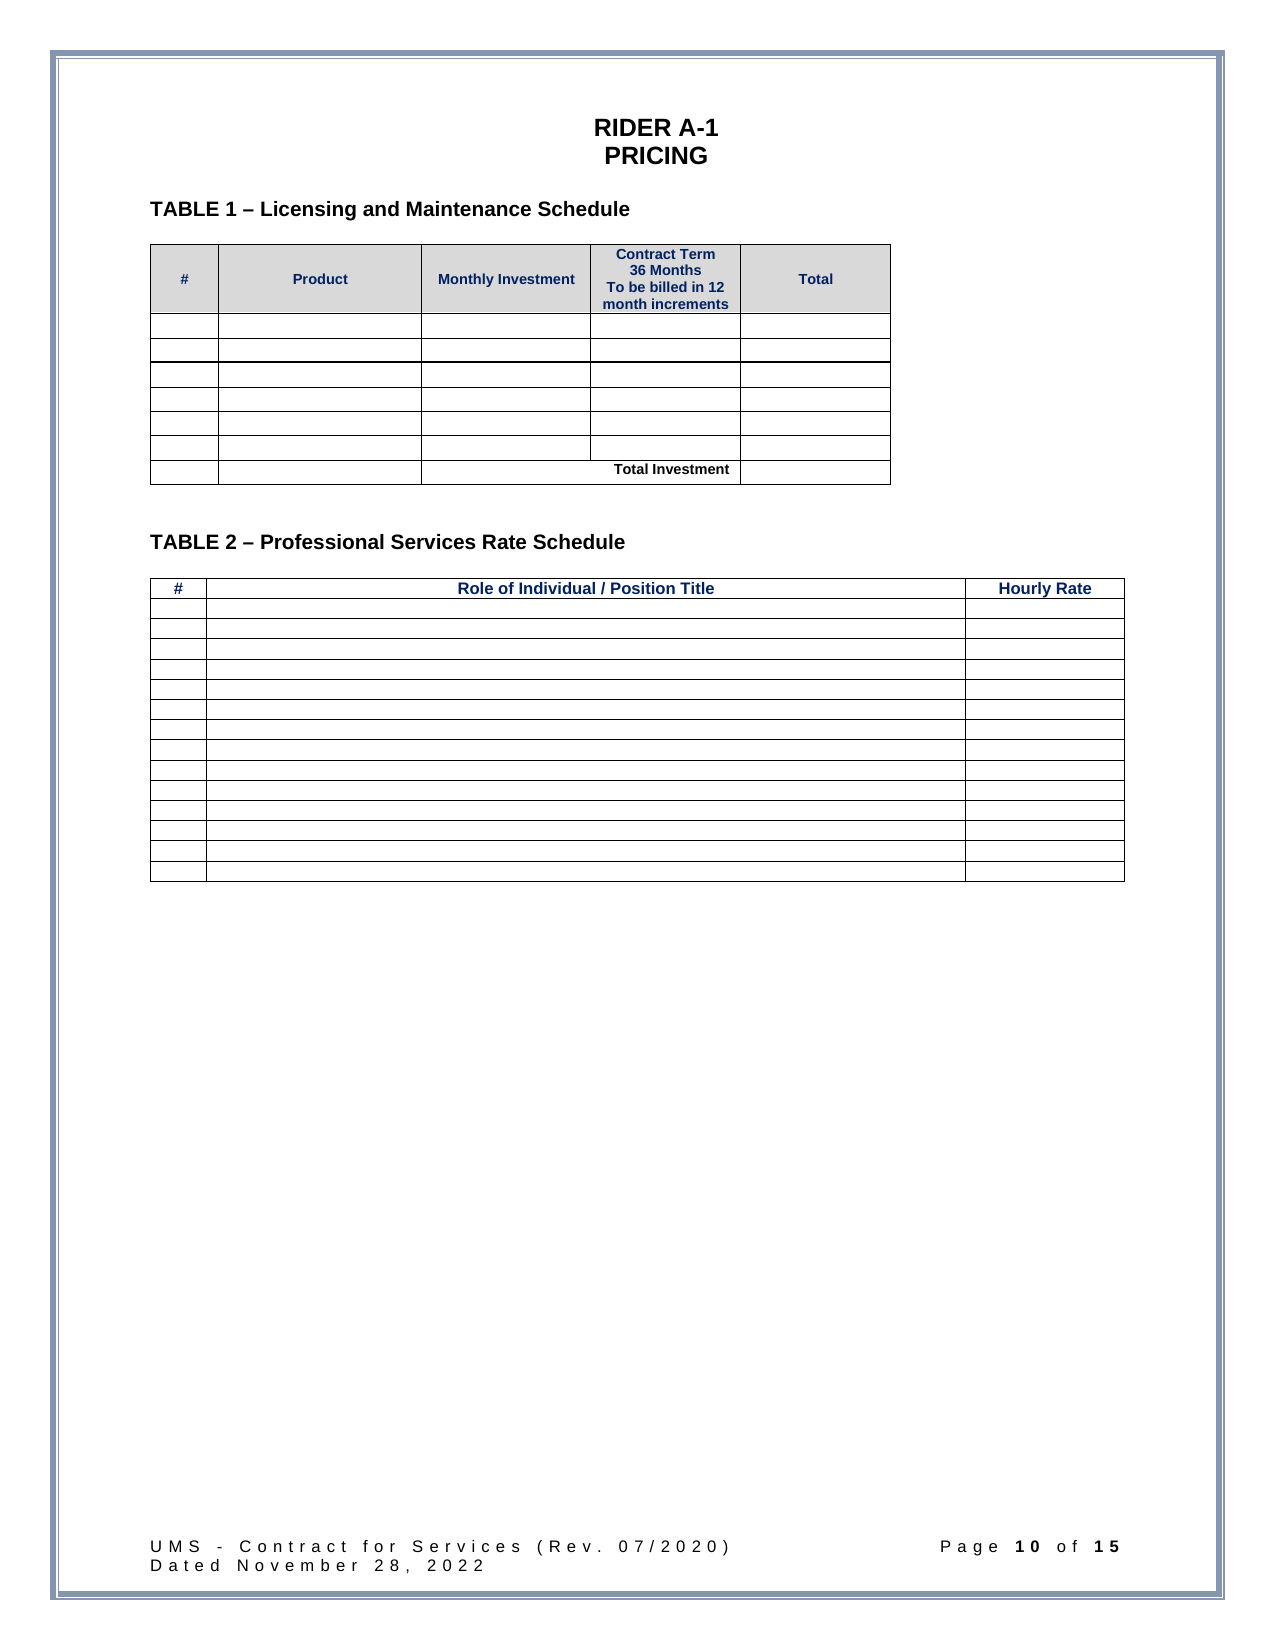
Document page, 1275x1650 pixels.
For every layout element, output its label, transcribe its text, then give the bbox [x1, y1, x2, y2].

table_cell [219, 436, 421, 459]
text PRICING [187, 141, 1125, 170]
table_cell [741, 388, 890, 411]
table_cell [741, 436, 890, 459]
table_cell [207, 720, 965, 739]
table_cell [741, 363, 890, 387]
table_cell [207, 660, 965, 679]
table_cell [422, 412, 590, 434]
table_cell [966, 781, 1124, 800]
table_cell [151, 841, 206, 861]
table_cell [741, 461, 890, 483]
table_cell [151, 801, 206, 820]
table_cell [151, 639, 206, 658]
table_cell [207, 841, 965, 861]
table_header Monthly Investment [422, 245, 590, 312]
table_cell [591, 314, 740, 337]
table_cell [151, 412, 218, 434]
table_cell [207, 761, 965, 780]
table_cell [151, 599, 206, 618]
table_cell [207, 862, 965, 881]
table_cell [591, 388, 740, 411]
table_cell [219, 339, 421, 361]
table_header Total [741, 245, 890, 312]
table_cell [966, 801, 1124, 820]
table_cell [219, 363, 421, 387]
table_cell [966, 619, 1124, 638]
table_cell [741, 314, 890, 337]
table_cell [151, 363, 218, 387]
table_cell [422, 436, 590, 459]
table_header Contract Term 36 Months To be billed in 12 month increments [591, 245, 740, 312]
table_cell [422, 388, 590, 411]
table_cell [207, 619, 965, 638]
table_cell [966, 700, 1124, 719]
table_cell [966, 639, 1124, 658]
table_cell [219, 388, 421, 411]
table_cell [741, 412, 890, 434]
table_cell [151, 821, 206, 840]
table_cell [422, 314, 590, 337]
table_header Role of Individual / Position Title [207, 579, 965, 598]
table_header Hourly Rate [966, 579, 1124, 598]
table_cell [591, 436, 740, 459]
table_cell [207, 740, 965, 759]
table_cell [151, 339, 218, 361]
table_cell [207, 599, 965, 618]
table_cell [422, 339, 590, 361]
table_cell [966, 720, 1124, 739]
table_cell [591, 339, 740, 361]
table_cell [207, 700, 965, 719]
table_cell [966, 599, 1124, 618]
table_cell [966, 821, 1124, 840]
table_cell [207, 781, 965, 800]
table_cell [151, 862, 206, 881]
table_cell [151, 680, 206, 699]
table_cell [151, 619, 206, 638]
table_cell [151, 720, 206, 739]
table_cell [422, 363, 590, 387]
table_cell [151, 461, 218, 483]
text TABLE 1 – Licensing and Maintenance Schedule [150, 196, 1125, 220]
text RIDER A-1 [187, 112, 1125, 141]
table_cell [151, 314, 218, 337]
table_header # [151, 579, 206, 598]
table_cell [207, 821, 965, 840]
table_header Product [219, 245, 421, 312]
table_cell [591, 363, 740, 387]
table_cell Total Investment [422, 461, 740, 483]
table_cell [966, 740, 1124, 759]
table_cell [207, 680, 965, 699]
table_cell [219, 412, 421, 434]
table_cell [966, 841, 1124, 861]
table_cell [966, 761, 1124, 780]
table_cell [219, 461, 421, 483]
table_cell [219, 314, 421, 337]
table_cell [741, 339, 890, 361]
table_cell [591, 412, 740, 434]
table_cell [207, 801, 965, 820]
table_cell [151, 388, 218, 411]
table_cell [207, 639, 965, 658]
table_cell [966, 680, 1124, 699]
table_cell [151, 761, 206, 780]
table_header # [151, 245, 218, 312]
table_cell [151, 740, 206, 759]
table_cell [966, 862, 1124, 881]
table_cell [151, 436, 218, 459]
text TABLE 2 – Professional Services Rate Schedule [150, 530, 1125, 554]
table_cell [966, 660, 1124, 679]
table_cell [151, 781, 206, 800]
table_cell [151, 700, 206, 719]
table_cell [151, 660, 206, 679]
